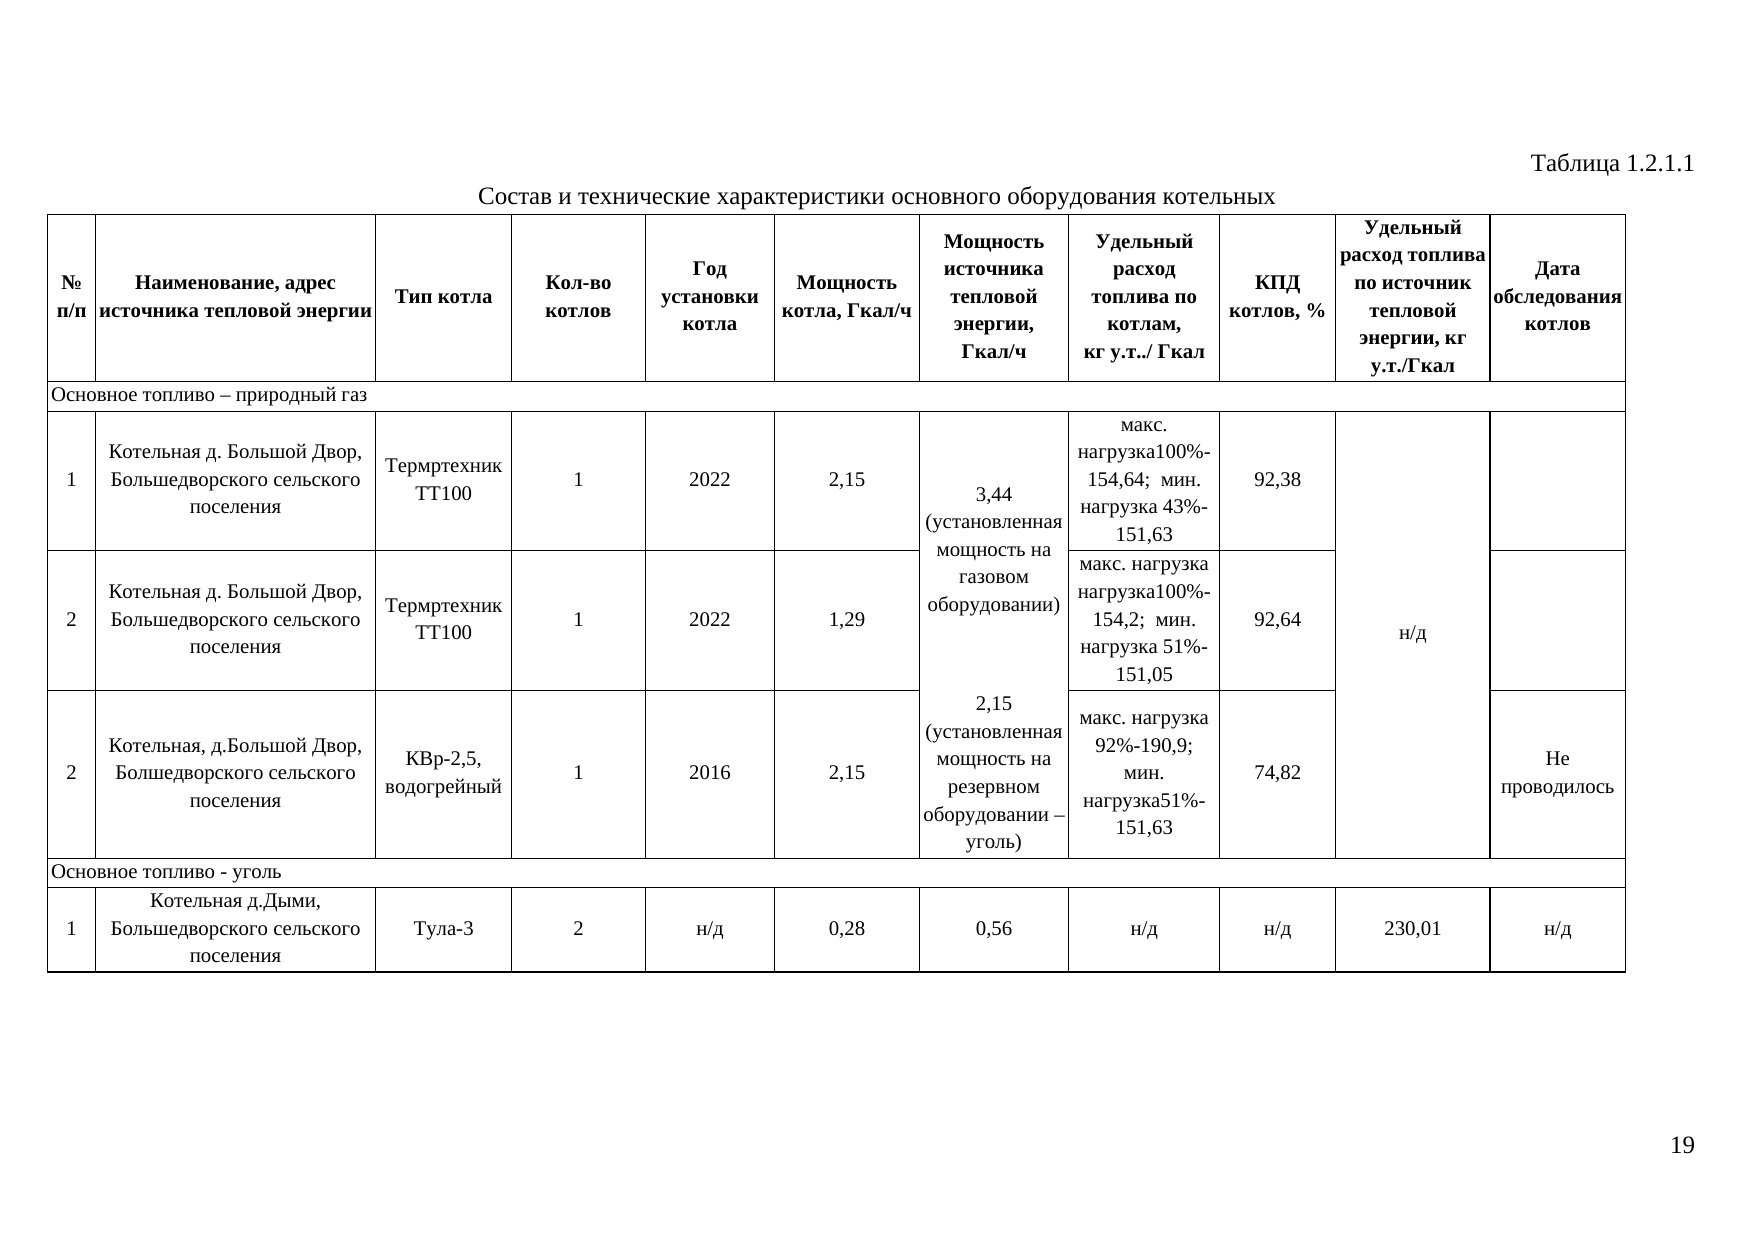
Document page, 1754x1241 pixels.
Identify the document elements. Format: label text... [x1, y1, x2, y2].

table_cell Не проводилось [1491, 691, 1625, 857]
table_cell 2,15 [775, 412, 919, 550]
table_cell 92,38 [1220, 412, 1335, 550]
table_cell н/д [1491, 888, 1625, 971]
table_cell 2022 [646, 412, 774, 550]
table_cell 2,15 (установленная мощность на резервном оборудовании –уголь) [920, 690, 1068, 857]
table_cell н/д [646, 888, 774, 971]
table_cell макс. нагрузка100%- 154,64; мин. нагрузка 43%-151,63 [1069, 412, 1219, 550]
table_cell Термртехник ТТ100 [376, 412, 511, 550]
table_cell 1 [512, 412, 645, 550]
table_cell Термртехник ТТ100 [376, 551, 511, 690]
table_header Кол-во котлов [512, 215, 645, 381]
table_header Тип котла [376, 215, 511, 381]
table_cell Котельная д.Дыми, Большедворского сельского поселения [96, 888, 375, 971]
table_cell 92,64 [1220, 551, 1335, 690]
table_cell 230,01 [1336, 888, 1489, 971]
table_cell 0,28 [775, 888, 919, 971]
table_header Удельный расход топлива по котлам, кг у.т../ Гкал [1069, 215, 1219, 381]
table_cell 2016 [646, 691, 774, 857]
table_cell н/д [1220, 888, 1335, 971]
table_cell Тула-3 [376, 888, 511, 971]
table_header Наименование, адрес источника тепловой энергии [96, 215, 375, 381]
table_cell 1,29 [775, 551, 919, 690]
table_cell 2,15 [775, 691, 919, 857]
table_cell 74,82 [1220, 691, 1335, 857]
table_header Удельный расход топлива по источник тепловой энергии, кг у.т./Гкал [1336, 215, 1489, 381]
table_cell 2 [512, 888, 645, 971]
table_cell 1 [48, 888, 95, 971]
table_cell макс. нагрузка 92%-190,9; мин. нагрузка51%- 151,63 [1069, 691, 1219, 857]
table_cell 3,44 (установленная мощность на газовом оборудовании) [920, 412, 1068, 690]
table_cell КВр-2,5, водогрейный [376, 691, 511, 857]
table_header Год установки котла [646, 215, 774, 381]
table_header № п/п [48, 215, 95, 381]
table_cell Котельная д. Большой Двор, Большедворского сельского поселения [96, 551, 375, 690]
table_header Мощность источника тепловой энергии, Гкал/ч [920, 215, 1068, 381]
table_cell 0,56 [920, 888, 1068, 971]
table_cell 1 [512, 691, 645, 857]
table_cell 2 [48, 691, 95, 857]
table_cell н/д [1069, 888, 1219, 971]
table_cell Основное топливо – природный газ [48, 382, 1625, 411]
table_cell 1 [512, 551, 645, 690]
table_cell н/д [1336, 412, 1489, 857]
table_header Мощность котла, Гкал/ч [775, 215, 919, 381]
table_cell 2 [48, 551, 95, 690]
table_header Дата обследования котлов [1491, 215, 1625, 381]
table_cell макс. нагрузка нагрузка100%- 154,2; мин. нагрузка 51%-151,05 [1069, 551, 1219, 690]
table_cell 1 [48, 412, 95, 550]
table_cell Котельная д. Большой Двор, Большедворского сельского поселения [96, 412, 375, 550]
table_cell [1491, 551, 1625, 690]
table_cell Основное топливо - уголь [48, 859, 1625, 887]
table_cell 2022 [646, 551, 774, 690]
table_cell Котельная, д.Большой Двор, Болшедворского сельского поселения [96, 691, 375, 857]
table_header КПД котлов, % [1220, 215, 1335, 381]
table_cell [1491, 412, 1625, 550]
text Состав и технические характеристики основного оборудования котельных [59, 181, 1695, 209]
text Таблица 1.2.1.1 [59, 148, 1695, 176]
